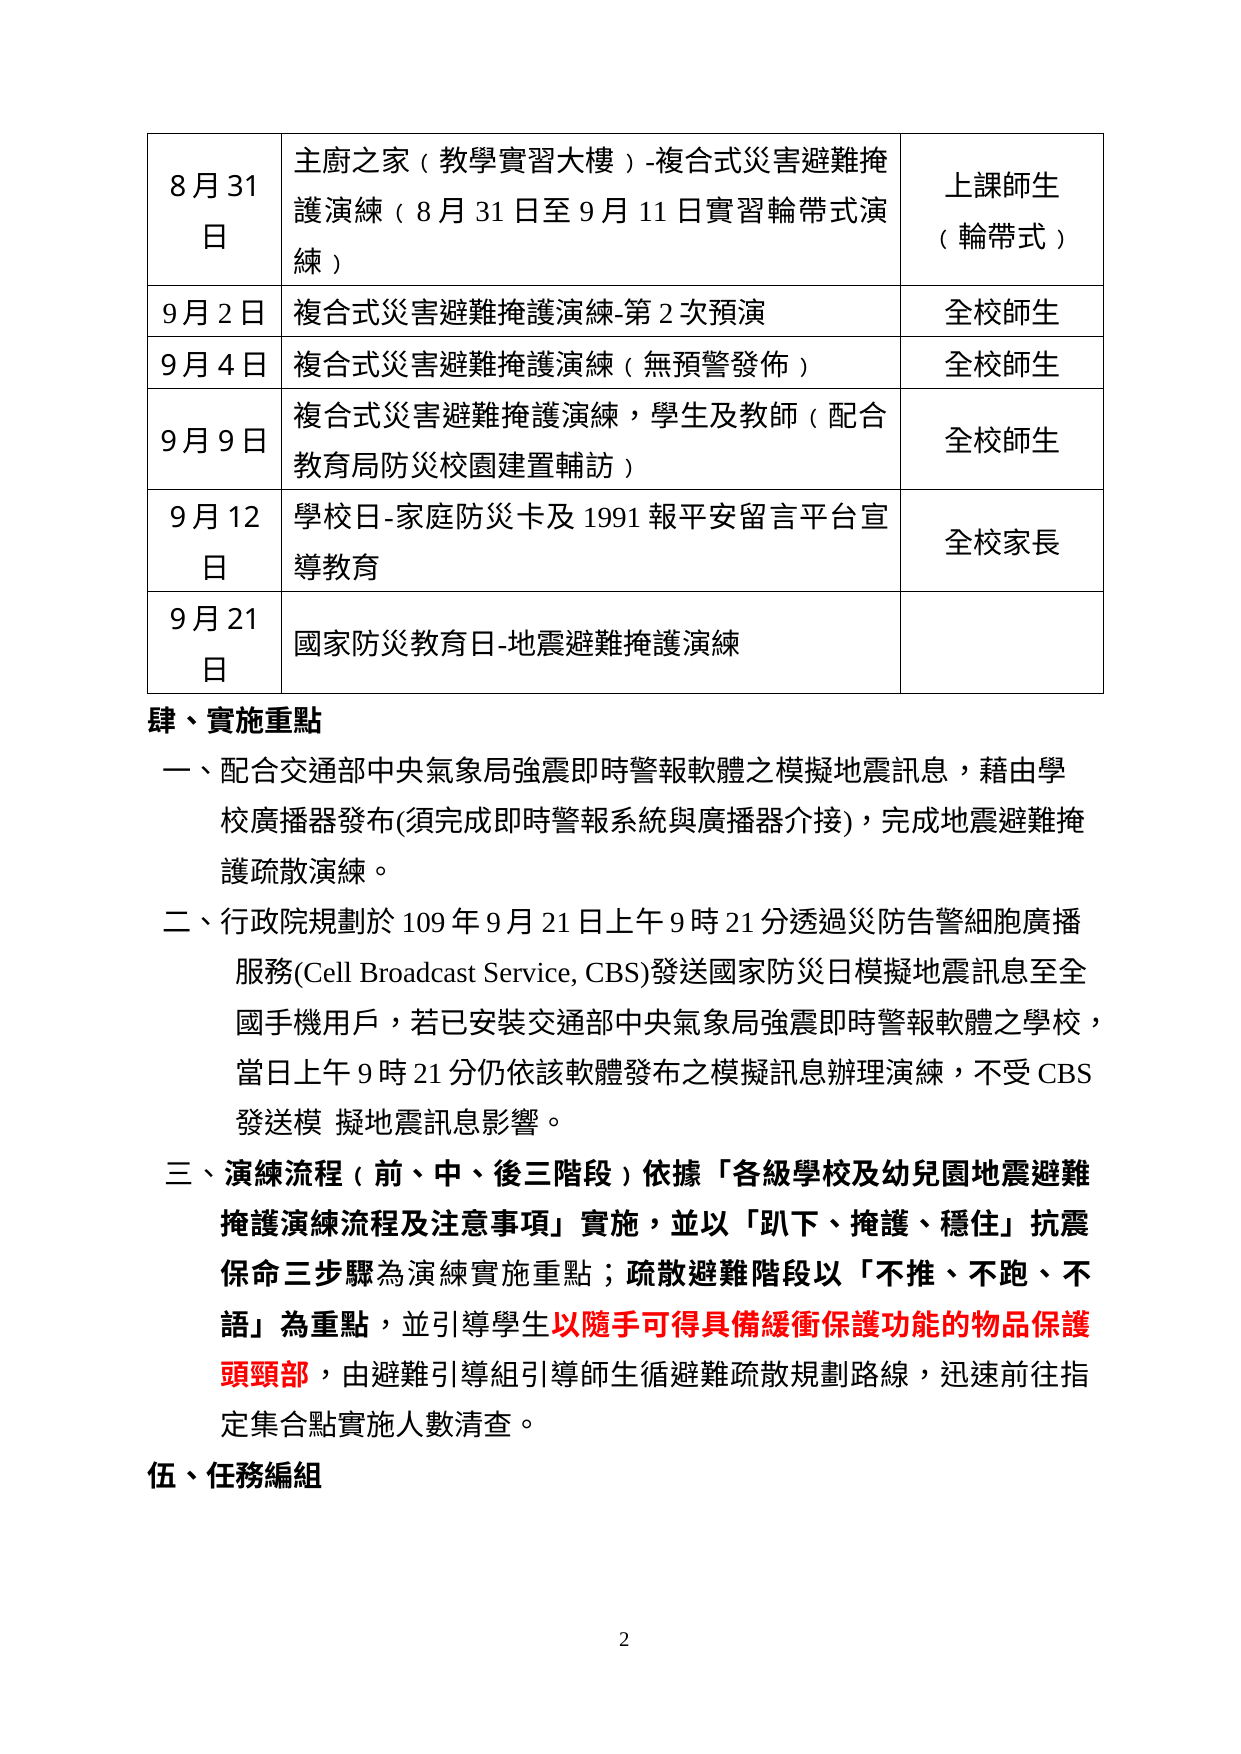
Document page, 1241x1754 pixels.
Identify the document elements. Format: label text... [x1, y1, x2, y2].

text 伍、任務編組 [148, 1448, 1092, 1498]
table_cell 9月9日 [148, 389, 281, 489]
table_cell 9月21日 [148, 592, 281, 692]
table_cell 國家防災教育日-地震避難掩護演練 [282, 592, 900, 692]
table_cell 9月2日 [148, 286, 281, 336]
table_cell [901, 592, 1103, 692]
text 肆、實施重點 [148, 694, 1092, 744]
table_cell 複合式災害避難掩護演練﹙無預警發佈﹚ [282, 337, 900, 387]
table_cell 主廚之家﹙教學實習大樓﹚-複合式災害避難掩護演練﹙8月31日至9月11日實習輪帶式演練﹚ [282, 134, 900, 285]
table_cell 學校日-家庭防災卡及1991報平安留言平台宣導教育 [282, 490, 900, 591]
table_cell 複合式災害避難掩護演練，學生及教師﹙配合教育局防災校園建置輔訪﹚ [282, 389, 900, 489]
table_cell 全校師生 [901, 286, 1103, 336]
table_cell 全校師生 [901, 337, 1103, 387]
table_cell 全校師生 [901, 389, 1103, 489]
table_cell 9月12日 [148, 490, 281, 591]
text 三、演練流程﹙前、中、後三階段﹚依據「各級學校及幼兒園地震避難掩護演練流程及注意事項」實施，並以「趴下、掩護、穩住」抗震保命三步驟為演練實施重點；疏散避難階段以「不推、不跑、不語」為重點，並引導學生以隨手可得具備緩衝保護功能的物品保護頭頸部，由避難引導組引導師生循避難疏散規劃路線，迅速前往指定集合點實施人數清查。 [148, 1146, 1092, 1448]
text 二、行政院規劃於109年9月21日上午9時21分透過災防告警細胞廣播服務(Cell Broadcast Service, CBS)發送國家防災日模擬地震訊息至全國手機用戶，若已安裝交通部中央氣象局強震即時警報軟體之學校，當日上午9時21分仍依該軟體發布之模擬訊息辦理演練，不受CBS發送模 擬地震訊息影響。 [148, 895, 1092, 1146]
table_cell 全校家長 [901, 490, 1103, 591]
text 一、配合交通部中央氣象局強震即時警報軟體之模擬地震訊息，藉由學校廣播器發布(須完成即時警報系統與廣播器介接)，完成地震避難掩護疏散演練。 [148, 744, 1092, 895]
table_cell 9月4日 [148, 337, 281, 387]
table_cell 複合式災害避難掩護演練-第2次預演 [282, 286, 900, 336]
table_cell 8月31日 [148, 134, 281, 285]
table_cell 上課師生 ﹙輪帶式﹚ [901, 134, 1103, 285]
